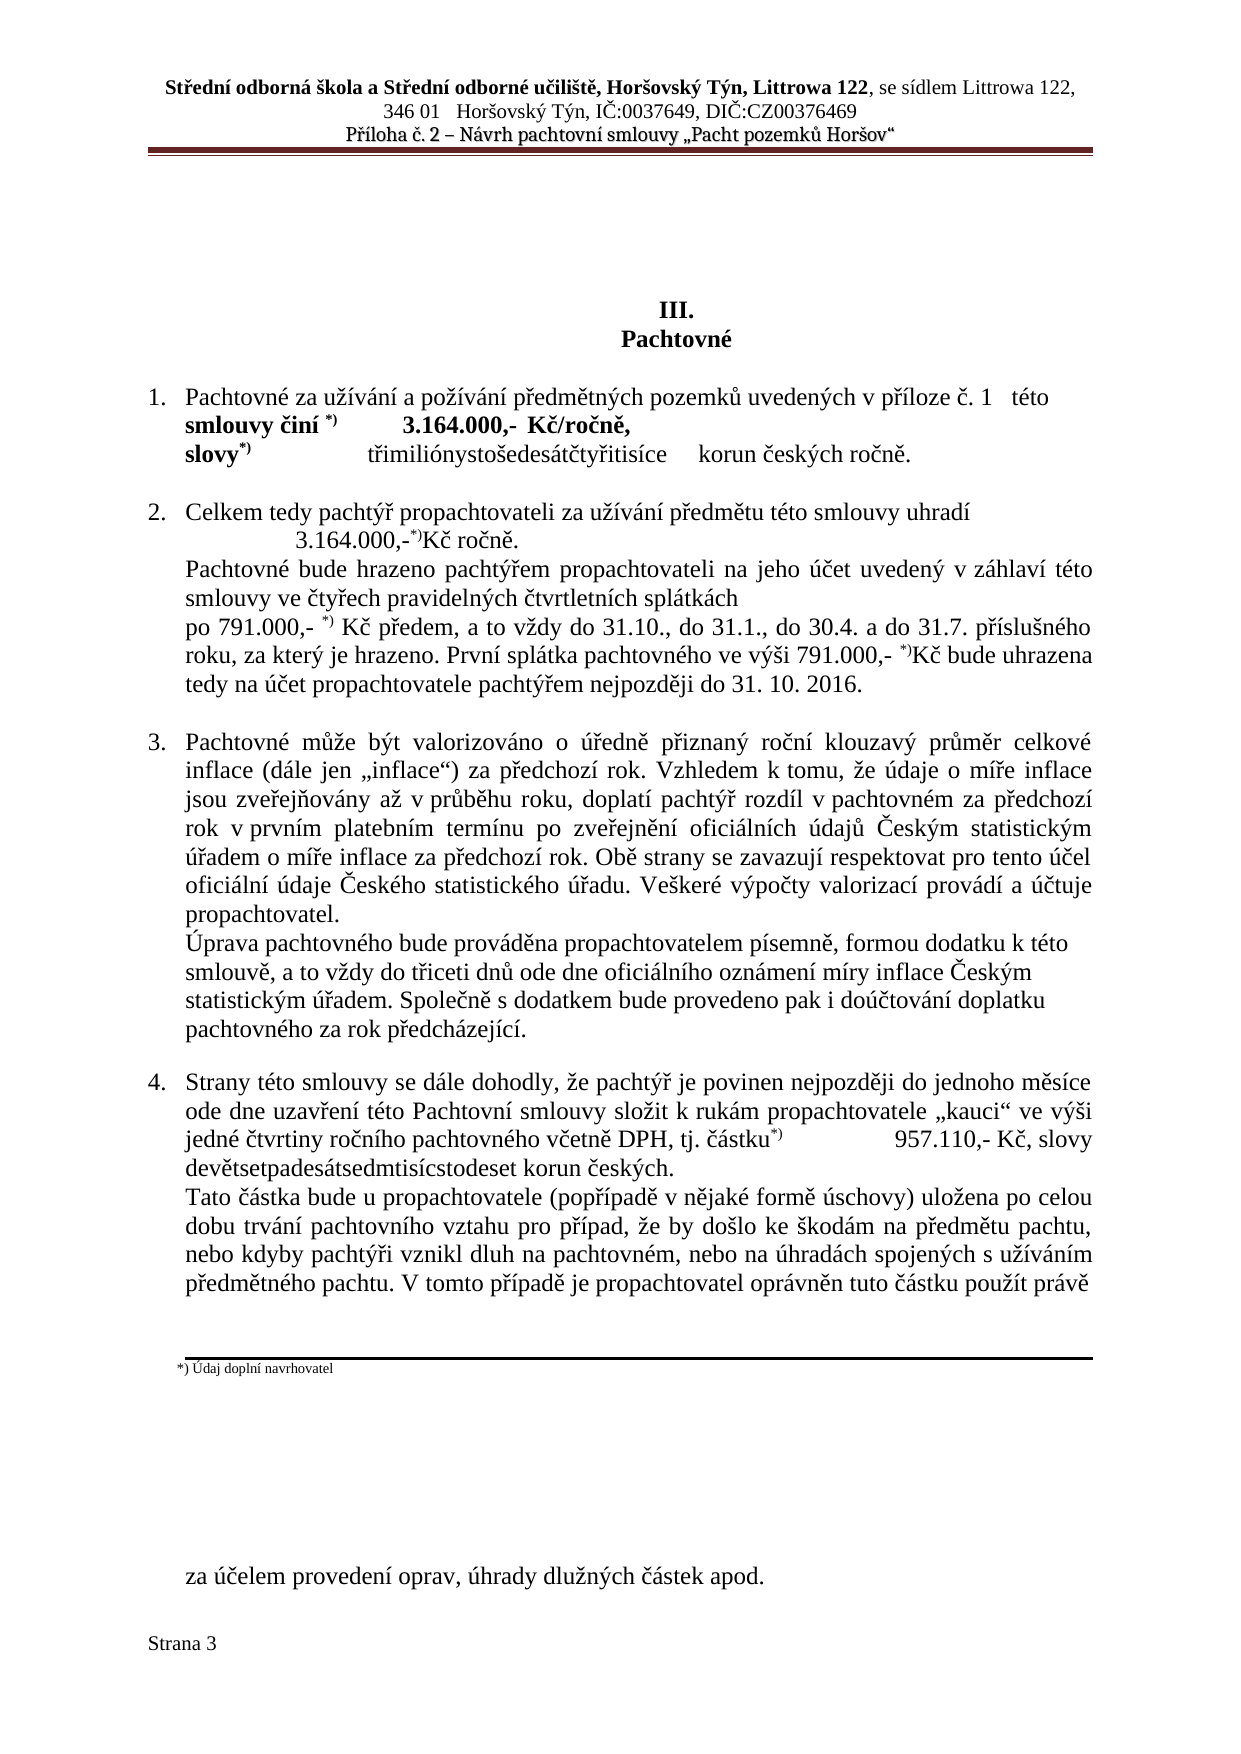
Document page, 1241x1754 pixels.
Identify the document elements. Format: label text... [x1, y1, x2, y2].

text Tato částka bude u propachtovatele (popřípadě v nějaké formě úschovy) uložena po celou dobu trvání pachtovního vztahu pro případ, že by došlo ke škodám na předmětu pachtu, nebo kdyby pachtýři vznikl dluh na pachtovném, nebo na úhradách spojených s užíváním předmětného pachtu. V tomto případě je propachtovatel oprávněn tuto částku použít právě [185, 1182, 1093, 1297]
text *) Údaj doplní navrhovatel [148, 1360, 1093, 1388]
list Pachtovné za užívání a požívání předmětných pozemků uvedených v příloze č. 1 této smlouvy činí *) 3.164.000,- Kč/ročně, [148, 382, 1093, 439]
text III. [260, 296, 1093, 324]
text smlouvě, a to vždy do třiceti dnů ode dne oficiálního oznámení míry inflace Českým [148, 957, 1093, 986]
text 3.164.000,-*)Kč ročně. [221, 526, 1093, 554]
text po 791.000,- *) Kč předem, a to vždy do 31.10., do 31.1., do 30.4. a do 31.7. příslušného roku, za který je hrazeno. První splátka pachtovného ve výši 791.000,- *)Kč bude uhrazena tedy na účet propachtovatele pachtýřem nejpozději do 31. 10. 2016. [185, 612, 1093, 698]
text Úprava pachtovného bude prováděna propachtovatelem písemně, formou dodatku k této [148, 928, 1093, 957]
text Pachtovné bude hrazeno pachtýřem propachtovateli na jeho účet uvedený v záhlaví této smlouvy ve čtyřech pravidelných čtvrtletních splátkách [185, 554, 1093, 612]
list Strany této smlouvy se dále dohodly, že pachtýř je povinen nejpozději do jednoho měsíce ode dne uzavření této Pachtovní smlouvy složit k rukám propachtovatele „kauci“ ve výši jedné čtvrtiny ročního pachtovného včetně DPH, tj. částku*) 957.110,- Kč, slovy devětsetpadesátsedmtisícstodeset korun českých. [148, 1067, 1093, 1182]
text pachtovného za rok předcházející. [148, 1014, 1093, 1043]
text slovy*) třimiliónystošedesátčtyřitisíce korun českých ročně. [185, 439, 1093, 468]
list Pachtovné může být valorizováno o úředně přiznaný roční klouzavý průměr celkové inflace (dále jen „inflace“) za předchozí rok. Vzhledem k tomu, že údaje o míře inflace jsou zveřejňovány až v průběhu roku, doplatí pachtýř rozdíl v pachtovném za předchozí rok v prvním platebním termínu po zveřejnění oficiálních údajů Českým statistickým úřadem o míře inflace za předchozí rok. Obě strany se zavazují respektovat pro tento účel oficiální údaje Českého statistického úřadu. Veškeré výpočty valorizací provádí a účtuje propachtovatel. [148, 727, 1093, 928]
text za účelem provedení oprav, úhrady dlužných částek apod. [185, 1561, 1093, 1590]
list Celkem tedy pachtýř propachtovateli za užívání předmětu této smlouvy uhradí [148, 497, 1093, 526]
text Pachtovné [260, 324, 1093, 353]
text statistickým úřadem. Společně s dodatkem bude provedeno pak i doúčtování doplatku [148, 986, 1093, 1014]
